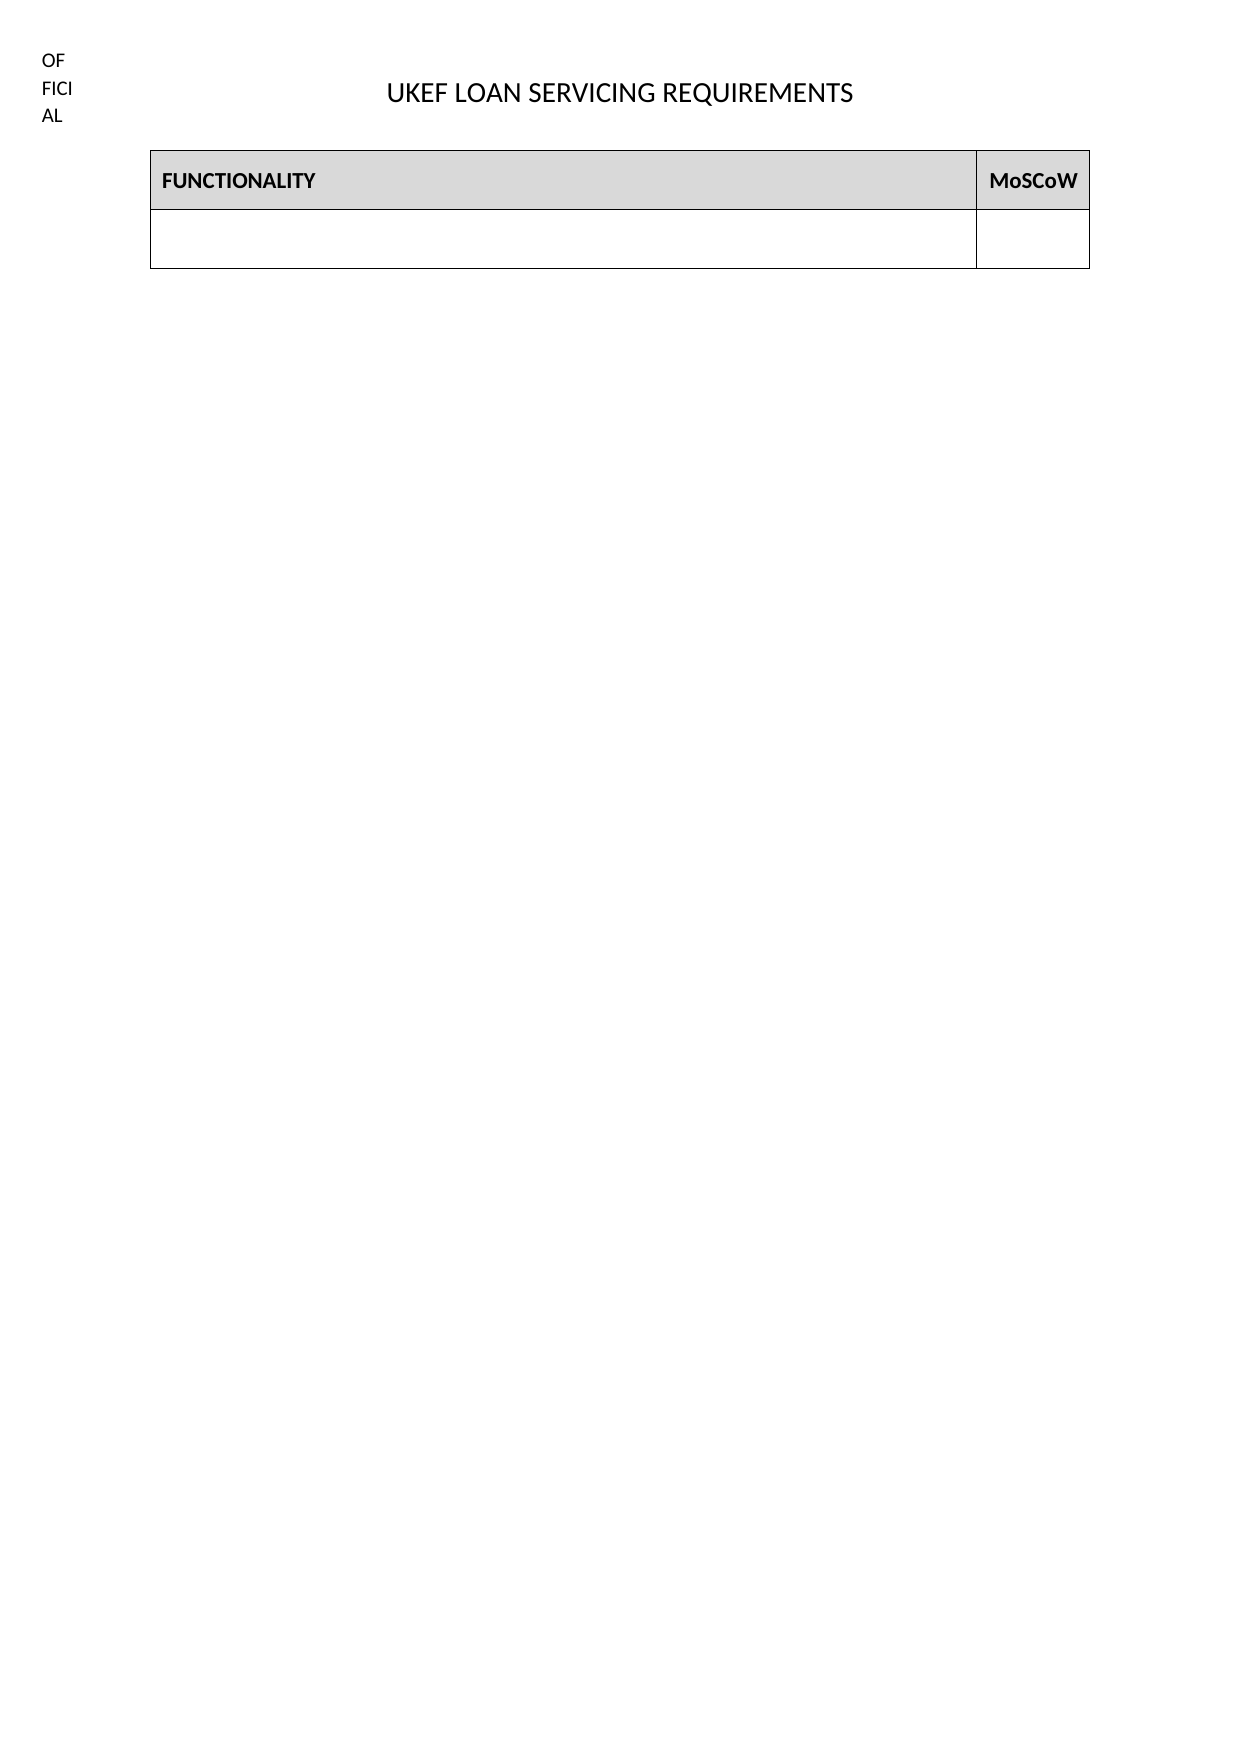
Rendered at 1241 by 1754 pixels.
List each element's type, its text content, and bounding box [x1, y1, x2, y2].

table_cell M [977, 210, 1089, 268]
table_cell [151, 210, 976, 268]
table_header FUNCTIONALITY [151, 151, 976, 209]
table_header MoSCoW [977, 151, 1089, 209]
